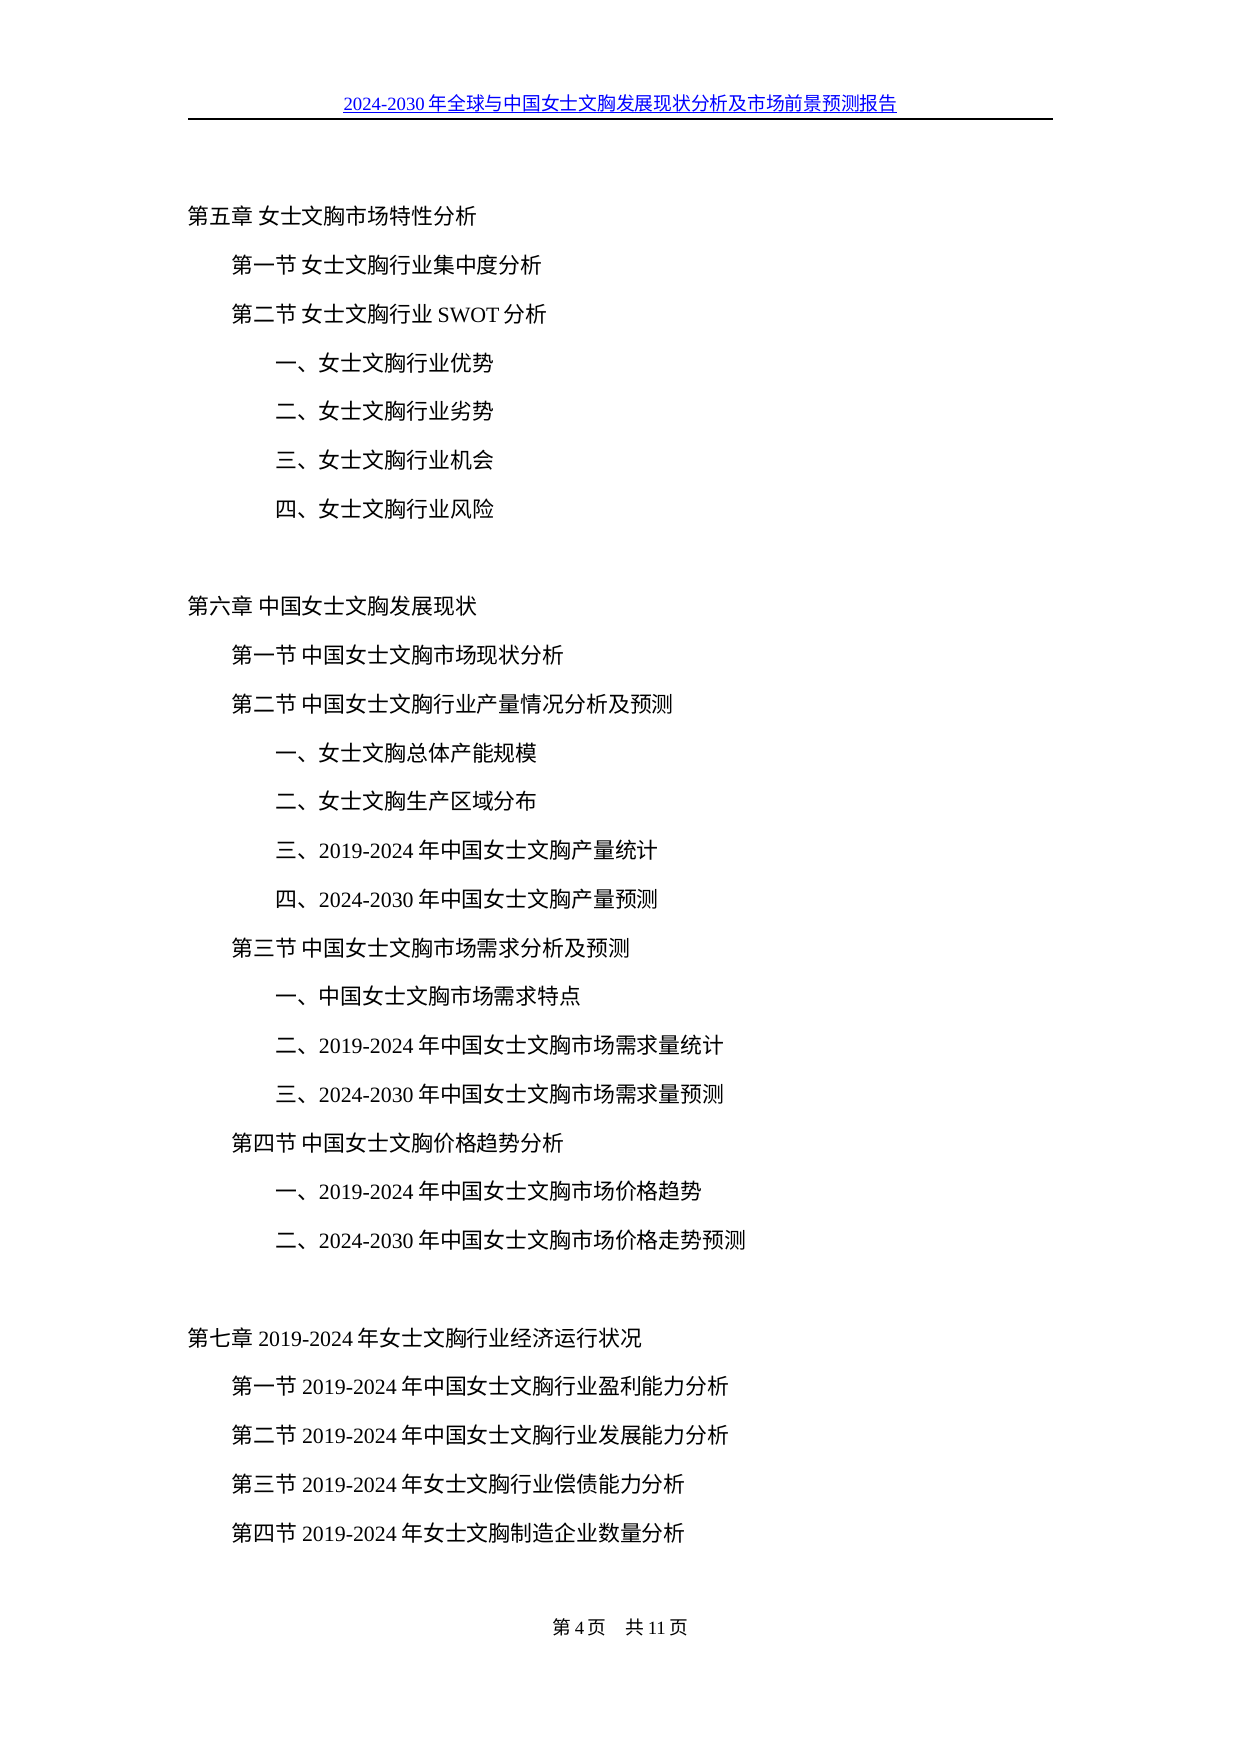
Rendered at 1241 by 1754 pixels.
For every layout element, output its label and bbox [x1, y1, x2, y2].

text [187, 150, 1053, 1548]
